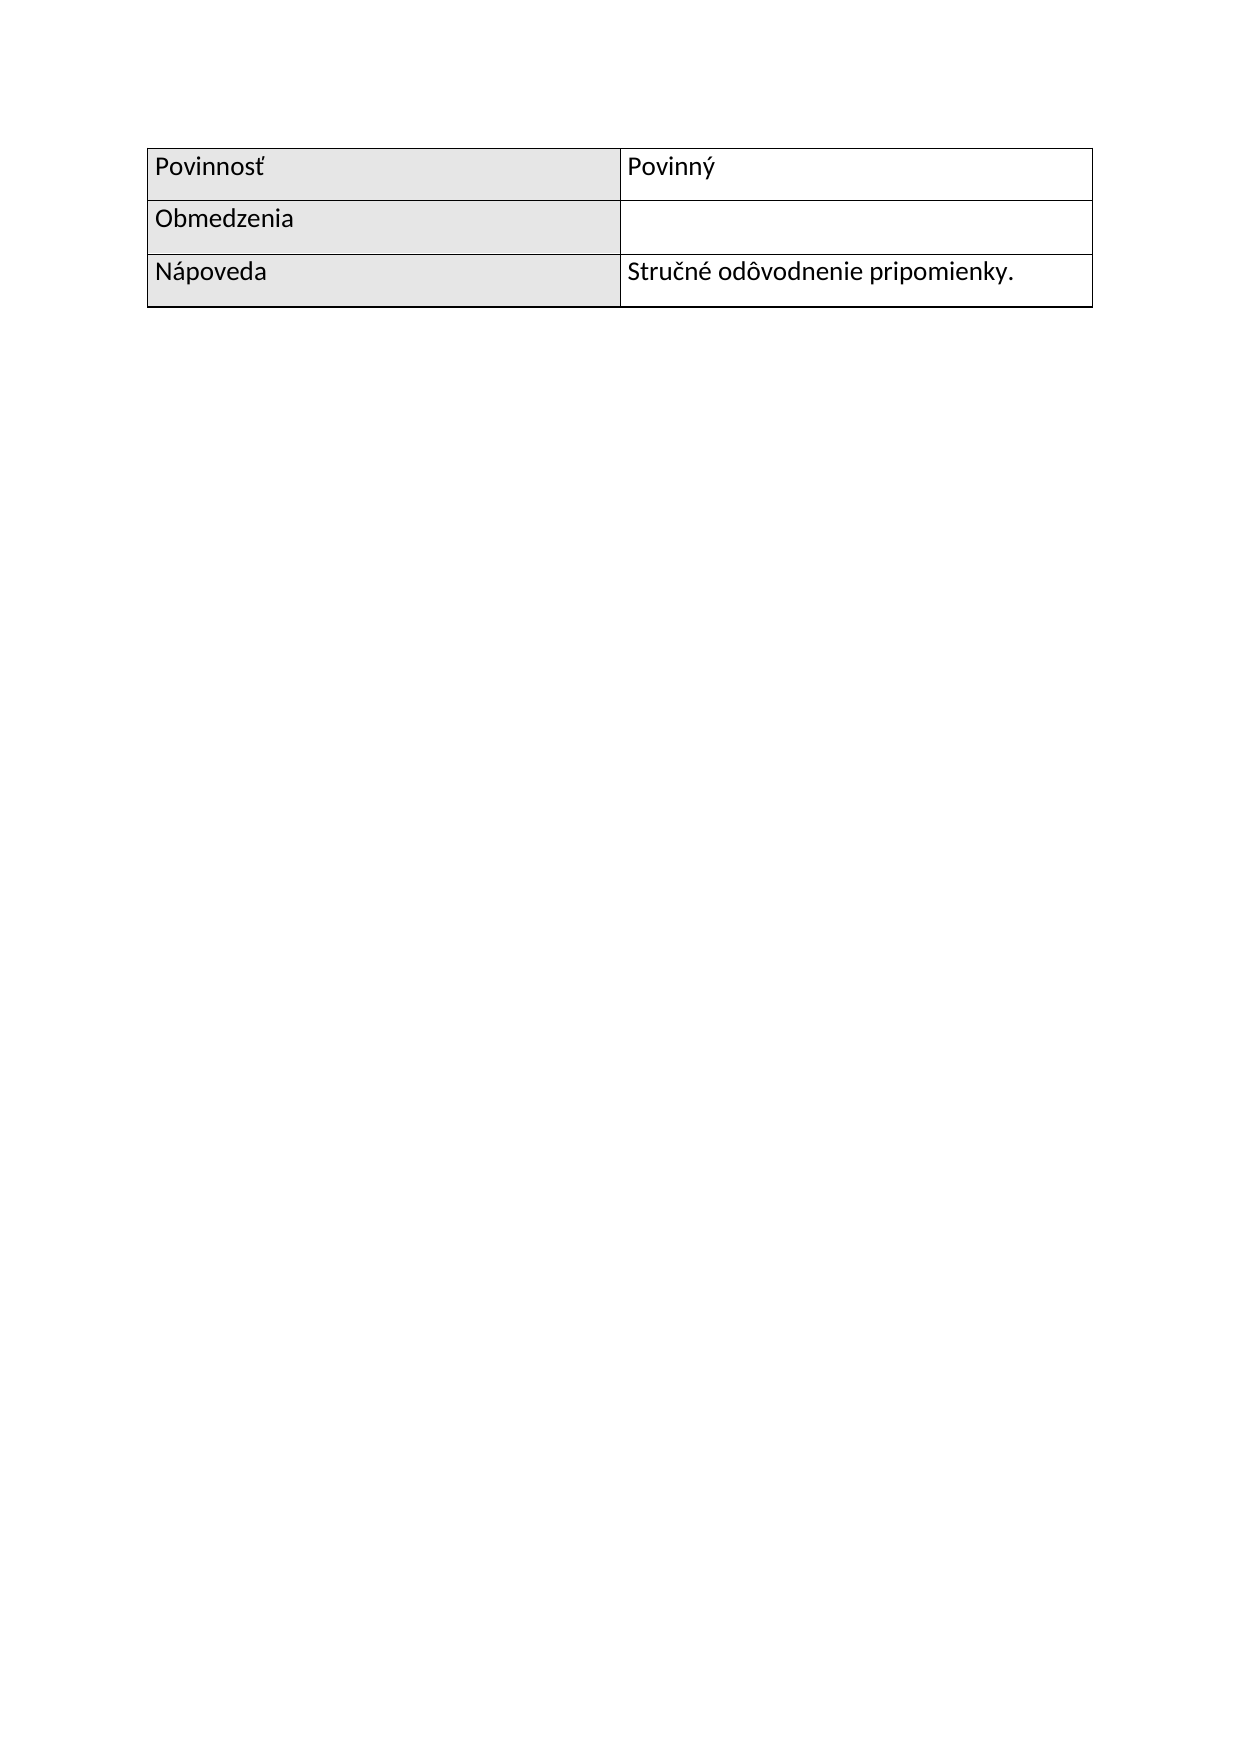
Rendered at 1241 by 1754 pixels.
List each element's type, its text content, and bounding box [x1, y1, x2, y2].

table_cell Obmedzenia [148, 201, 620, 253]
table_cell Stručné odôvodnenie pripomienky. [621, 255, 1092, 306]
table_cell Nápoveda [148, 255, 620, 306]
table_cell [621, 201, 1092, 253]
table_cell Povinný [621, 149, 1092, 200]
table_cell Povinnosť [148, 149, 620, 200]
